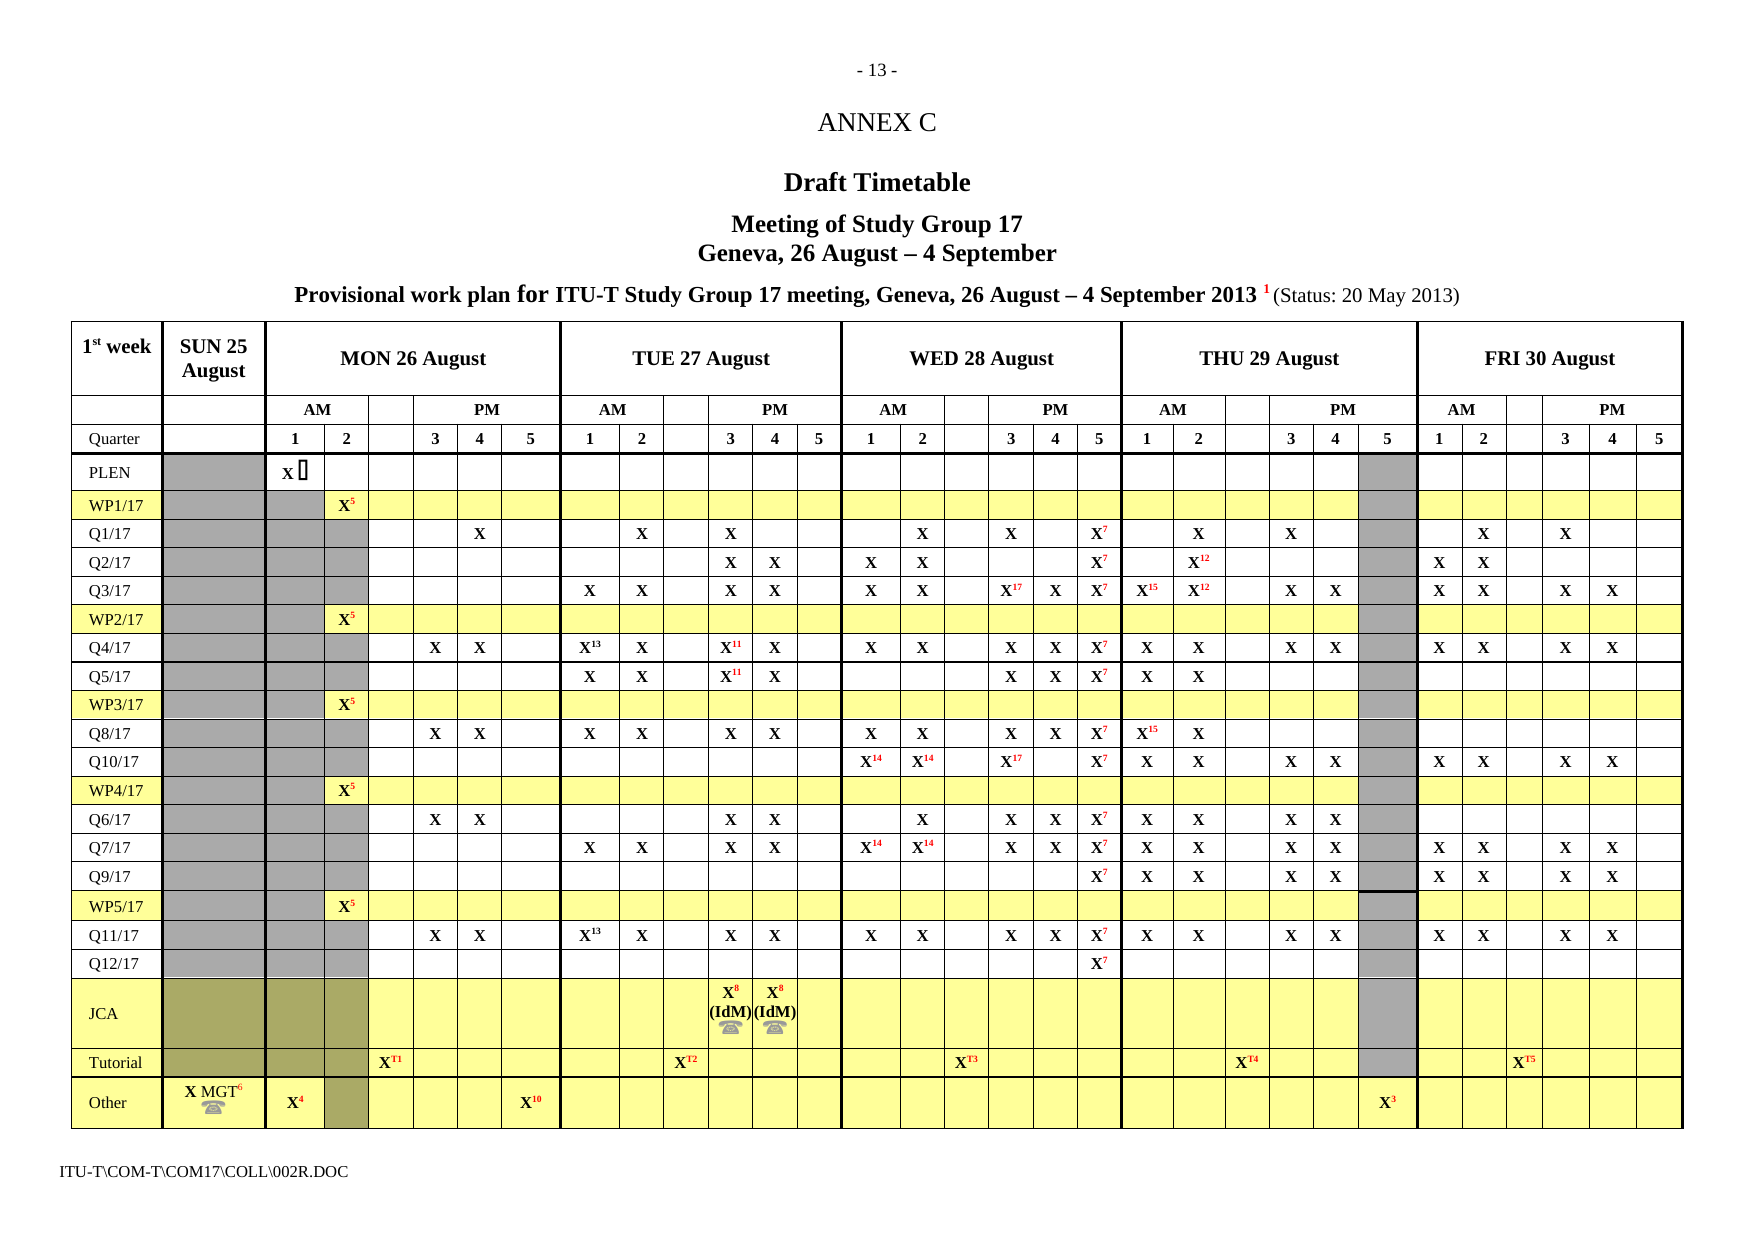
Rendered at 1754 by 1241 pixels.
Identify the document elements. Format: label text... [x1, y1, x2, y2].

table_cell [414, 1049, 457, 1076]
table_cell X [1543, 634, 1589, 661]
table_cell [164, 834, 264, 861]
table_cell [1463, 691, 1506, 718]
table_cell X [1034, 663, 1077, 690]
table_cell [1270, 777, 1313, 804]
table_cell [1463, 950, 1506, 977]
table_header SUN 25 August [164, 322, 264, 395]
table_cell X [1463, 520, 1506, 547]
table_cell [1507, 691, 1542, 718]
table_cell [1637, 777, 1681, 804]
table_cell [325, 1049, 368, 1076]
table_cell [1359, 455, 1416, 490]
table_cell [1174, 1078, 1225, 1128]
table_cell [164, 425, 264, 452]
table_cell [1359, 950, 1416, 977]
table_cell [1226, 605, 1269, 633]
table_cell [664, 425, 708, 452]
table_cell X7 [1078, 548, 1120, 576]
table_cell X [458, 720, 501, 747]
table_cell X [1543, 577, 1589, 604]
table_cell [945, 862, 988, 890]
table_cell X [901, 520, 944, 547]
table_cell X [1174, 663, 1225, 690]
table_cell [620, 891, 663, 920]
table_cell [709, 777, 752, 804]
table_cell X [709, 577, 752, 604]
table_cell X [989, 921, 1033, 949]
table_cell X [1419, 577, 1462, 604]
table_cell [562, 777, 619, 804]
table_cell [1270, 950, 1313, 977]
table_cell [1507, 396, 1542, 423]
table_cell X10 [502, 1078, 559, 1128]
table_cell [1226, 720, 1269, 747]
table_cell [1419, 605, 1462, 633]
table_cell [1543, 950, 1589, 977]
table_cell [414, 455, 457, 490]
table_cell [901, 455, 944, 490]
table_cell [1359, 921, 1416, 949]
table_cell X [1419, 748, 1462, 776]
table_cell [945, 979, 988, 1048]
table_cell [1543, 1049, 1589, 1076]
title Draft Timetable [59, 166, 1695, 197]
table_cell [369, 425, 413, 452]
table_cell [1034, 748, 1077, 776]
table_cell [1270, 691, 1313, 718]
table_cell [901, 1049, 944, 1076]
table_cell [1507, 921, 1542, 949]
table_cell [369, 634, 413, 661]
table_cell [753, 950, 797, 977]
table_cell [1270, 891, 1313, 920]
table_cell [1359, 605, 1416, 633]
table_cell WP3/17 [72, 691, 161, 718]
table_cell [414, 520, 457, 547]
table_cell [901, 862, 944, 890]
table_cell [798, 950, 840, 977]
table_cell [1034, 1078, 1077, 1128]
table_cell [901, 1078, 944, 1128]
table_cell [1078, 979, 1120, 1048]
table_cell [1359, 634, 1416, 661]
table_cell [989, 1078, 1033, 1128]
table_cell X [1590, 634, 1636, 661]
table_cell XT2 [664, 1049, 708, 1076]
table_cell X [1314, 748, 1358, 776]
table_cell [562, 605, 619, 633]
table_header MON 26 August [267, 322, 559, 395]
table_cell [414, 491, 457, 519]
table_cell [1226, 548, 1269, 576]
table_cell [1359, 577, 1416, 604]
table_cell [945, 455, 988, 490]
table_cell [414, 1078, 457, 1128]
table_cell 2 [901, 425, 944, 452]
table_cell X [1034, 834, 1077, 861]
table_cell [620, 748, 663, 776]
table_cell [1123, 777, 1173, 804]
table_cell X [620, 577, 663, 604]
table_cell [1637, 950, 1681, 977]
table_cell [1463, 979, 1506, 1048]
table_cell [1507, 577, 1542, 604]
table_cell [1543, 979, 1589, 1048]
table_cell [798, 455, 840, 490]
table_cell [945, 520, 988, 547]
table_cell X MGT6 [164, 1078, 264, 1128]
table_cell X [1123, 862, 1173, 890]
table_cell [369, 520, 413, 547]
table_cell [1123, 548, 1173, 576]
table_cell [1226, 634, 1269, 661]
table_cell [843, 805, 900, 833]
table_cell [1507, 491, 1542, 519]
table_cell 1 [267, 425, 324, 452]
table_cell Other [72, 1078, 161, 1128]
table_cell [1359, 834, 1416, 861]
table_cell [664, 950, 708, 977]
table_cell [1270, 720, 1313, 747]
table_cell X7 [1078, 921, 1120, 949]
table_cell X [1419, 634, 1462, 661]
table_cell [901, 950, 944, 977]
table_cell [502, 921, 559, 949]
table_cell [1419, 491, 1462, 519]
table_cell [1270, 548, 1313, 576]
table_cell 3 [709, 425, 752, 452]
table_cell [1123, 950, 1173, 977]
table_cell [502, 663, 559, 690]
table_cell [620, 1078, 663, 1128]
table_cell [325, 950, 368, 977]
table_cell Q1/17 [72, 520, 161, 547]
table_cell [1637, 577, 1681, 604]
table_cell [1543, 455, 1589, 490]
table_cell [1419, 777, 1462, 804]
table_cell 4 [458, 425, 501, 452]
table_cell X [1174, 520, 1225, 547]
table_cell X [1314, 921, 1358, 949]
table_cell [369, 748, 413, 776]
table_cell [1123, 520, 1173, 547]
table_cell [753, 520, 797, 547]
table_cell [989, 691, 1033, 718]
table_cell X [989, 720, 1033, 747]
table_cell X [1419, 921, 1462, 949]
table_cell [753, 748, 797, 776]
table_cell [1590, 891, 1636, 920]
table_cell [664, 605, 708, 633]
table_cell X [1270, 921, 1313, 949]
table_cell [1359, 1049, 1416, 1076]
table_cell [664, 691, 708, 718]
table_cell X [458, 921, 501, 949]
table_cell X7 [1078, 950, 1120, 977]
table_cell [843, 979, 900, 1048]
table_cell 5 [1359, 425, 1416, 452]
table_cell [562, 891, 619, 920]
table_cell [1314, 950, 1358, 977]
table_cell X [1543, 862, 1589, 890]
table_cell [798, 777, 840, 804]
table_cell [267, 634, 324, 661]
table_cell [1507, 979, 1542, 1048]
table_cell [1463, 491, 1506, 519]
table_cell [1590, 777, 1636, 804]
table_cell 1 [843, 425, 900, 452]
table_cell [989, 548, 1033, 576]
table_cell [1123, 891, 1173, 920]
table_cell [620, 805, 663, 833]
table_cell [798, 748, 840, 776]
table_cell XT1 [369, 1049, 413, 1076]
table_cell AM [843, 396, 944, 423]
table_cell [502, 634, 559, 661]
table_cell [1034, 520, 1077, 547]
table_cell [945, 834, 988, 861]
table_cell [502, 605, 559, 633]
table_header FRI 30 August [1419, 322, 1681, 395]
table_cell X7 [1078, 748, 1120, 776]
table_cell [1359, 979, 1416, 1048]
table_cell X [989, 663, 1033, 690]
table_cell [1226, 805, 1269, 833]
table_cell PM [989, 396, 1120, 423]
table_cell X3 [1359, 1078, 1416, 1128]
table_cell [414, 548, 457, 576]
table_cell [945, 605, 988, 633]
table_cell [1590, 950, 1636, 977]
table_cell Tutorial [72, 1049, 161, 1076]
table_cell [72, 396, 161, 423]
table_cell X [843, 634, 900, 661]
table_cell X [1314, 805, 1358, 833]
table_cell X [562, 663, 619, 690]
table_cell [709, 455, 752, 490]
table_cell 2 [1463, 425, 1506, 452]
table_cell XT5 [1507, 1049, 1542, 1076]
table_cell [1359, 748, 1416, 776]
table_cell [1543, 777, 1589, 804]
table_cell [798, 577, 840, 604]
table_cell [458, 1078, 501, 1128]
table_cell [369, 548, 413, 576]
table_cell X13 [562, 921, 619, 949]
table_cell [1270, 1078, 1313, 1128]
table_cell X [1034, 577, 1077, 604]
table_cell WP1/17 [72, 491, 161, 519]
table_cell [562, 520, 619, 547]
table_cell X [1463, 748, 1506, 776]
table_cell X [414, 805, 457, 833]
table_cell [1226, 748, 1269, 776]
table_cell [945, 577, 988, 604]
table_cell [1226, 455, 1269, 490]
table_cell [1419, 979, 1462, 1048]
table_cell [1270, 1049, 1313, 1076]
table_cell X [1123, 805, 1173, 833]
table_cell [798, 862, 840, 890]
table_cell [1034, 455, 1077, 490]
title ANNEX C [59, 106, 1695, 137]
table_cell [664, 862, 708, 890]
table_cell Quarter [72, 425, 161, 452]
table_cell 1 [1123, 425, 1173, 452]
table_cell [562, 950, 619, 977]
table_cell X [1463, 548, 1506, 576]
table_cell [1034, 777, 1077, 804]
table_cell [1419, 520, 1462, 547]
table_cell [1078, 891, 1120, 920]
table_cell [1123, 455, 1173, 490]
table_cell [458, 491, 501, 519]
table_cell [369, 491, 413, 519]
table_cell [325, 748, 368, 776]
table_cell [753, 491, 797, 519]
table_cell [164, 950, 264, 977]
table_cell [1123, 491, 1173, 519]
table_cell X5 [325, 777, 368, 804]
table_cell X [1590, 577, 1636, 604]
table_cell PM [709, 396, 840, 423]
table_cell X [458, 634, 501, 661]
table_cell [989, 979, 1033, 1048]
table_cell WP5/17 [72, 891, 161, 920]
table_cell [945, 691, 988, 718]
table_cell [620, 491, 663, 519]
table_cell [1226, 520, 1269, 547]
table_cell [458, 891, 501, 920]
table_cell [562, 548, 619, 576]
table_cell 1 [562, 425, 619, 452]
table_cell [502, 777, 559, 804]
table_cell [1590, 805, 1636, 833]
table_cell X7 [1078, 834, 1120, 861]
table_cell [1637, 520, 1681, 547]
table_cell [1174, 950, 1225, 977]
table_cell [620, 691, 663, 718]
table_cell [1034, 691, 1077, 718]
table_cell X [1543, 834, 1589, 861]
table_cell [753, 1078, 797, 1128]
table_cell [458, 950, 501, 977]
table_cell [709, 605, 752, 633]
table_cell [945, 777, 988, 804]
table_cell X11 [709, 634, 752, 661]
table_cell [164, 634, 264, 661]
table_cell [1359, 520, 1416, 547]
table_cell [562, 748, 619, 776]
table_cell [414, 663, 457, 690]
table_cell X [1314, 577, 1358, 604]
table_cell [1314, 979, 1358, 1048]
table_cell [843, 605, 900, 633]
table_cell 5 [1078, 425, 1120, 452]
table_cell [1226, 862, 1269, 890]
table_cell [1359, 691, 1416, 718]
table_cell [1359, 862, 1416, 890]
table_cell Q5/17 [72, 663, 161, 690]
table_cell X [1419, 862, 1462, 890]
table_cell X7 [1078, 663, 1120, 690]
table_cell [325, 1078, 368, 1128]
table_cell [369, 950, 413, 977]
table_cell [1419, 691, 1462, 718]
table_cell [1226, 979, 1269, 1048]
table_cell [1359, 720, 1416, 747]
table_cell X [709, 834, 752, 861]
table_cell [1359, 548, 1416, 576]
table_cell [1359, 491, 1416, 519]
table_cell [414, 777, 457, 804]
table_cell [843, 862, 900, 890]
table_cell [164, 520, 264, 547]
table_cell [1543, 548, 1589, 576]
table_cell [1637, 748, 1681, 776]
table_cell X [1174, 862, 1225, 890]
table_cell [1637, 921, 1681, 949]
table_cell X [1123, 921, 1173, 949]
table_cell 5 [798, 425, 840, 452]
table_cell [458, 748, 501, 776]
table_cell [1637, 979, 1681, 1048]
table_cell [798, 891, 840, 920]
table_cell 4 [1590, 425, 1636, 452]
table_cell X [901, 720, 944, 747]
table_cell [1174, 691, 1225, 718]
table_cell [989, 1049, 1033, 1076]
table_cell [267, 548, 324, 576]
table_cell X [1419, 548, 1462, 576]
table_cell [945, 396, 988, 423]
table_cell PM [1270, 396, 1416, 423]
table_cell X7 [1078, 577, 1120, 604]
table_cell [798, 634, 840, 661]
table_cell [945, 663, 988, 690]
table_cell [1034, 605, 1077, 633]
table_cell [709, 891, 752, 920]
table_cell [1637, 720, 1681, 747]
table_cell [458, 777, 501, 804]
table_cell [502, 491, 559, 519]
table_cell [1226, 577, 1269, 604]
table_cell [502, 720, 559, 747]
table_cell [989, 491, 1033, 519]
table_cell [1590, 979, 1636, 1048]
table_cell X [989, 520, 1033, 547]
table_cell JCA [72, 979, 161, 1048]
table_cell X [753, 921, 797, 949]
table_cell [414, 891, 457, 920]
table_cell [798, 491, 840, 519]
table_cell Q4/17 [72, 634, 161, 661]
table_cell [1637, 663, 1681, 690]
table_cell [164, 720, 264, 747]
table_cell [369, 805, 413, 833]
table_cell X7 [1078, 805, 1120, 833]
table_cell [1543, 1078, 1589, 1128]
table_cell X [1174, 634, 1225, 661]
table_cell [562, 979, 619, 1048]
table_cell [267, 520, 324, 547]
table_cell X [1590, 862, 1636, 890]
table_cell [369, 396, 413, 423]
table_cell [753, 777, 797, 804]
table_cell [945, 720, 988, 747]
table_cell [620, 455, 663, 490]
table_cell X [1174, 720, 1225, 747]
table_cell X [620, 520, 663, 547]
table_cell [1543, 720, 1589, 747]
table_cell [562, 1049, 619, 1076]
table_cell [1463, 455, 1506, 490]
table_cell [325, 805, 368, 833]
table_cell [267, 862, 324, 890]
table_cell AM [562, 396, 663, 423]
table_cell [1226, 396, 1269, 423]
table_cell AM [1123, 396, 1225, 423]
table_cell X [562, 577, 619, 604]
table_cell [1463, 805, 1506, 833]
table_cell X11 [709, 663, 752, 690]
table_cell [1226, 777, 1269, 804]
table_cell [1507, 891, 1542, 920]
table_cell [1314, 691, 1358, 718]
table_cell AM [1419, 396, 1506, 423]
table_cell X [709, 520, 752, 547]
table_cell [369, 891, 413, 920]
table_cell [709, 1049, 752, 1076]
table_cell [502, 1049, 559, 1076]
table_cell [1463, 663, 1506, 690]
table_cell [664, 577, 708, 604]
table_cell X [1174, 748, 1225, 776]
table_cell X [1270, 520, 1313, 547]
table_cell [1507, 720, 1542, 747]
table_cell [1543, 691, 1589, 718]
table_cell [1270, 455, 1313, 490]
table_cell [369, 777, 413, 804]
table_cell X [620, 720, 663, 747]
table_cell [1590, 548, 1636, 576]
table_cell X17 [989, 748, 1033, 776]
table_cell [1359, 777, 1416, 804]
table_cell [1078, 1078, 1120, 1128]
table_cell [164, 491, 264, 519]
table_cell [901, 979, 944, 1048]
table_cell X [1314, 634, 1358, 661]
table_cell [164, 921, 264, 949]
table_cell [1590, 691, 1636, 718]
table_cell [1226, 663, 1269, 690]
table_cell [798, 921, 840, 949]
table_cell [945, 425, 988, 452]
table_cell [989, 605, 1033, 633]
table_cell X [1123, 634, 1173, 661]
table_cell X7 [1078, 634, 1120, 661]
table_cell [1419, 720, 1462, 747]
table_cell [1637, 455, 1681, 490]
table_cell 4 [1034, 425, 1077, 452]
table_cell [267, 834, 324, 861]
table_cell [843, 455, 900, 490]
table_cell [843, 663, 900, 690]
table_cell [664, 834, 708, 861]
table_cell [1590, 1078, 1636, 1128]
table_cell X [562, 834, 619, 861]
table_cell [164, 396, 264, 423]
text Meeting of Study Group 17 Geneva, 26 August – 4 September [59, 209, 1695, 267]
table_cell X [1590, 921, 1636, 949]
table_cell [267, 491, 324, 519]
table_cell X [1034, 720, 1077, 747]
table_cell [620, 979, 663, 1048]
table_header THU 29 August [1123, 322, 1416, 395]
table_cell [709, 491, 752, 519]
table_cell X [1419, 834, 1462, 861]
table_cell X [843, 577, 900, 604]
table_cell [1174, 891, 1225, 920]
table_cell 4 [753, 425, 797, 452]
table_cell X [843, 548, 900, 576]
table_cell PM [414, 396, 559, 423]
table_cell [164, 777, 264, 804]
table_cell X17 [989, 577, 1033, 604]
table_cell [620, 777, 663, 804]
table_cell X [753, 805, 797, 833]
table_cell [325, 979, 368, 1048]
table_cell [458, 455, 501, 490]
table_cell Q10/17 [72, 748, 161, 776]
table_cell [369, 720, 413, 747]
table_cell [709, 748, 752, 776]
table_cell [164, 577, 264, 604]
table_cell X8 (IdM) [709, 979, 752, 1048]
table_cell [945, 891, 988, 920]
table_cell [1174, 979, 1225, 1048]
table_cell [945, 634, 988, 661]
table_cell [1507, 548, 1542, 576]
table_cell [1034, 491, 1077, 519]
table_cell [369, 663, 413, 690]
table_cell XT3 [945, 1049, 988, 1076]
table_cell [798, 663, 840, 690]
table_cell [502, 455, 559, 490]
table_cell [798, 1078, 840, 1128]
table_cell [901, 777, 944, 804]
table_cell X [458, 520, 501, 547]
table_cell [369, 921, 413, 949]
table_cell [1123, 1078, 1173, 1128]
table_cell X [709, 720, 752, 747]
table_cell [502, 834, 559, 861]
table_cell [945, 491, 988, 519]
table_cell [1463, 720, 1506, 747]
table_cell X5 [325, 491, 368, 519]
table_cell Q9/17 [72, 862, 161, 890]
table_cell X5 [325, 891, 368, 920]
table_cell [325, 862, 368, 890]
table_cell [325, 720, 368, 747]
table_cell 5 [502, 425, 559, 452]
table_cell 2 [325, 425, 368, 452]
table_cell 2 [1174, 425, 1225, 452]
table_cell [1419, 455, 1462, 490]
table_cell [1637, 1049, 1681, 1076]
table_cell X7 [1078, 720, 1120, 747]
table_cell [502, 979, 559, 1048]
table_cell X15 [1123, 577, 1173, 604]
table_cell X [989, 805, 1033, 833]
table_cell [267, 720, 324, 747]
table_cell [1359, 893, 1416, 920]
table_cell [709, 950, 752, 977]
table_cell [1590, 1049, 1636, 1076]
table_cell [325, 520, 368, 547]
table_cell [1174, 605, 1225, 633]
table_cell [1270, 979, 1313, 1048]
table_cell X [1174, 805, 1225, 833]
table_cell [664, 805, 708, 833]
table_cell [502, 748, 559, 776]
table_cell [502, 891, 559, 920]
table_cell [1314, 777, 1358, 804]
table_cell [901, 491, 944, 519]
table_cell Q6/17 [72, 805, 161, 833]
table_cell X [620, 663, 663, 690]
table_cell [1270, 663, 1313, 690]
table_cell [325, 548, 368, 576]
table_cell [1314, 548, 1358, 576]
table_cell X [901, 548, 944, 576]
table_cell X [843, 921, 900, 949]
table_cell [1507, 834, 1542, 861]
table_cell [1359, 805, 1416, 833]
table_cell X [753, 834, 797, 861]
table_cell X14 [901, 748, 944, 776]
table_cell [325, 577, 368, 604]
table_cell X [753, 663, 797, 690]
table_cell Q3/17 [72, 577, 161, 604]
table_cell X [843, 720, 900, 747]
table_cell [1226, 921, 1269, 949]
table_cell [562, 1078, 619, 1128]
table_cell [267, 777, 324, 804]
table_cell [1590, 520, 1636, 547]
table_cell [1270, 605, 1313, 633]
table_cell X5 [325, 605, 368, 633]
table_cell [458, 691, 501, 718]
table_cell [1359, 663, 1416, 690]
table_cell [753, 605, 797, 633]
table_cell [753, 891, 797, 920]
table_cell [1637, 1078, 1681, 1128]
table_cell X [709, 921, 752, 949]
table_cell X [1123, 663, 1173, 690]
table_cell [1174, 1049, 1225, 1076]
table_cell [562, 491, 619, 519]
table_cell [1637, 605, 1681, 633]
table_cell [1123, 605, 1173, 633]
table_cell Q7/17 [72, 834, 161, 861]
table_cell [1174, 491, 1225, 519]
table_cell X [989, 834, 1033, 861]
table_cell [325, 834, 368, 861]
table_cell X [1270, 862, 1313, 890]
table_cell X [1590, 748, 1636, 776]
table_cell [414, 748, 457, 776]
table_cell PLEN [72, 455, 161, 490]
table_cell [414, 862, 457, 890]
table_cell [1314, 455, 1358, 490]
table_cell X [1270, 805, 1313, 833]
table_cell [562, 455, 619, 490]
table_cell WP2/17 [72, 605, 161, 633]
table_cell [458, 577, 501, 604]
table_cell X [414, 634, 457, 661]
table_cell [945, 950, 988, 977]
table_cell [664, 1078, 708, 1128]
table_cell [1419, 891, 1462, 920]
table_cell [1226, 691, 1269, 718]
table_cell [414, 577, 457, 604]
table_cell [843, 691, 900, 718]
table_cell [1226, 950, 1269, 977]
table_cell [843, 891, 900, 920]
table_cell X [989, 634, 1033, 661]
table_cell [1590, 663, 1636, 690]
table_cell [1590, 491, 1636, 519]
table_cell [753, 1049, 797, 1076]
table_cell [325, 663, 368, 690]
table_cell [1314, 605, 1358, 633]
table_cell [945, 805, 988, 833]
table_cell [1463, 605, 1506, 633]
table_cell X [1463, 921, 1506, 949]
table_cell [458, 862, 501, 890]
table_cell [1543, 605, 1589, 633]
table_cell X13 [562, 634, 619, 661]
table_cell [369, 691, 413, 718]
table_cell X [1314, 834, 1358, 861]
table_cell [753, 455, 797, 490]
table_cell [164, 862, 264, 890]
table_cell [989, 862, 1033, 890]
table_cell Q11/17 [72, 921, 161, 949]
table_cell [325, 634, 368, 661]
table_cell 1 [1419, 425, 1462, 452]
table_cell X [1463, 862, 1506, 890]
table_cell [901, 663, 944, 690]
table_cell [798, 805, 840, 833]
table_cell 2 [620, 425, 663, 452]
table_cell [901, 605, 944, 633]
table_cell [1507, 748, 1542, 776]
table_cell X [414, 720, 457, 747]
table_cell [1507, 605, 1542, 633]
table_cell [267, 805, 324, 833]
table_cell [1637, 862, 1681, 890]
table_cell 3 [1270, 425, 1313, 452]
table_cell [1507, 862, 1542, 890]
table_cell [458, 548, 501, 576]
table_cell X14 [843, 834, 900, 861]
table_cell [267, 748, 324, 776]
table_cell [164, 805, 264, 833]
table_cell [620, 862, 663, 890]
table_cell [989, 950, 1033, 977]
table_cell X [1463, 834, 1506, 861]
table_cell X [1174, 921, 1225, 949]
table_cell [267, 577, 324, 604]
table_cell [1078, 455, 1120, 490]
table_cell [369, 979, 413, 1048]
table_cell [664, 396, 708, 423]
table_cell X [458, 805, 501, 833]
table_cell [620, 605, 663, 633]
table_cell Q8/17 [72, 720, 161, 747]
table_cell X8 (IdM) [753, 979, 797, 1048]
table_cell [562, 691, 619, 718]
table_cell [1507, 455, 1542, 490]
table_cell X [1034, 805, 1077, 833]
table_cell [620, 1049, 663, 1076]
table_cell X [1270, 834, 1313, 861]
table_cell [267, 691, 324, 718]
table_cell X [1123, 748, 1173, 776]
table_cell X [1463, 577, 1506, 604]
text Provisional work plan for ITU-T Study Group 17 meeting, Geneva, 26 August – 4 September 2013 1 (Status: 20 May 2013) [59, 279, 1695, 308]
table_cell [1590, 605, 1636, 633]
table_cell Q2/17 [72, 548, 161, 576]
table_cell [458, 605, 501, 633]
table_cell [1034, 548, 1077, 576]
table_cell [1314, 491, 1358, 519]
table_cell X [1123, 834, 1173, 861]
table_header 1st week [72, 322, 161, 395]
table_cell [843, 1049, 900, 1076]
table_cell [664, 748, 708, 776]
table_cell [1078, 777, 1120, 804]
table_cell [664, 491, 708, 519]
table_cell [709, 1078, 752, 1128]
table_cell [1314, 720, 1358, 747]
table_cell [1123, 691, 1173, 718]
table_cell [164, 748, 264, 776]
table_cell X [620, 921, 663, 949]
table_cell [1270, 491, 1313, 519]
table_cell [502, 805, 559, 833]
table_cell [502, 577, 559, 604]
table_cell [989, 777, 1033, 804]
table_cell [1314, 520, 1358, 547]
table_cell [1078, 605, 1120, 633]
table_cell [1637, 491, 1681, 519]
table_cell WP4/17 [72, 777, 161, 804]
table_cell [945, 748, 988, 776]
table_cell [562, 805, 619, 833]
table_cell [664, 548, 708, 576]
table_cell X [1543, 748, 1589, 776]
table_cell X [901, 805, 944, 833]
table_cell [1507, 777, 1542, 804]
table_cell PM [1543, 396, 1681, 423]
table_cell [753, 691, 797, 718]
table_header TUE 27 August [562, 322, 840, 395]
table_cell [1226, 834, 1269, 861]
table_cell X [1034, 921, 1077, 949]
table_cell X [1463, 634, 1506, 661]
table_cell [798, 834, 840, 861]
table_cell [1463, 777, 1506, 804]
table_cell [369, 862, 413, 890]
table_cell [164, 691, 264, 718]
table_cell [325, 921, 368, 949]
table_cell [1463, 891, 1506, 920]
table_cell [414, 834, 457, 861]
table_cell [664, 520, 708, 547]
table_cell X5 [325, 691, 368, 718]
table_cell [369, 577, 413, 604]
table_cell [1314, 891, 1358, 920]
table_cell [369, 1078, 413, 1128]
table_cell [798, 691, 840, 718]
table_cell AM [267, 396, 368, 423]
table_cell [414, 979, 457, 1048]
table_cell [901, 691, 944, 718]
table_cell [502, 520, 559, 547]
table_cell [1543, 663, 1589, 690]
table_cell 5 [1637, 425, 1681, 452]
table_cell [1034, 862, 1077, 890]
table_cell [1174, 777, 1225, 804]
table_cell X [1034, 634, 1077, 661]
table_cell [945, 548, 988, 576]
table_cell X [1590, 834, 1636, 861]
table_cell X [267, 455, 324, 490]
table_cell [1419, 663, 1462, 690]
table_cell [1543, 491, 1589, 519]
table_cell X [709, 805, 752, 833]
table_cell X [562, 720, 619, 747]
table_cell [1463, 1078, 1506, 1128]
table_cell [1078, 1049, 1120, 1076]
table_cell [1507, 634, 1542, 661]
table_cell X14 [843, 748, 900, 776]
table_cell XT4 [1226, 1049, 1269, 1076]
table_cell [843, 1078, 900, 1128]
table_cell [164, 663, 264, 690]
table_cell [267, 921, 324, 949]
table_cell X [753, 720, 797, 747]
table_cell X7 [1078, 862, 1120, 890]
table_cell [1507, 663, 1542, 690]
table_cell [901, 891, 944, 920]
table_cell [458, 979, 501, 1048]
table_cell [1034, 891, 1077, 920]
table_cell X12 [1174, 577, 1225, 604]
table_cell [989, 891, 1033, 920]
table_cell [1637, 891, 1681, 920]
table_cell [325, 455, 368, 490]
table_cell [1507, 805, 1542, 833]
table_cell [798, 979, 840, 1048]
table_cell [267, 891, 324, 920]
table_cell [1419, 805, 1462, 833]
table_cell [414, 691, 457, 718]
table_cell X [901, 921, 944, 949]
table_cell [502, 548, 559, 576]
table_cell X [620, 634, 663, 661]
table_cell [1314, 663, 1358, 690]
table_cell X [753, 634, 797, 661]
table_cell [709, 691, 752, 718]
table_cell X [901, 634, 944, 661]
table_cell [843, 520, 900, 547]
table_cell [267, 979, 324, 1048]
table_cell X [753, 548, 797, 576]
table_cell [267, 1049, 324, 1076]
table_cell [1463, 1049, 1506, 1076]
table_cell [1419, 1078, 1462, 1128]
table_cell X [1543, 520, 1589, 547]
table_cell [458, 834, 501, 861]
table_cell [1078, 691, 1120, 718]
table_cell [843, 491, 900, 519]
table_cell [798, 1049, 840, 1076]
table_cell [1226, 1078, 1269, 1128]
table_cell [664, 455, 708, 490]
table_cell [562, 862, 619, 890]
table_cell 4 [1314, 425, 1358, 452]
table_cell [267, 605, 324, 633]
table_cell [664, 777, 708, 804]
table_cell X4 [267, 1078, 324, 1128]
table_cell [664, 921, 708, 949]
table_cell [798, 520, 840, 547]
table_cell [1590, 720, 1636, 747]
table_cell [620, 548, 663, 576]
table_cell [1507, 425, 1542, 452]
table_cell [414, 605, 457, 633]
table_cell Q12/17 [72, 950, 161, 977]
table_cell [1637, 691, 1681, 718]
table_cell [1314, 1049, 1358, 1076]
table_cell [1034, 1049, 1077, 1076]
table_cell [414, 950, 457, 977]
table_cell [164, 891, 264, 920]
table_cell [664, 663, 708, 690]
table_cell [1590, 455, 1636, 490]
table_cell 3 [1543, 425, 1589, 452]
table_cell [1226, 425, 1269, 452]
table_cell [164, 548, 264, 576]
table_cell [1637, 834, 1681, 861]
table_cell [164, 455, 264, 490]
table_cell [1034, 979, 1077, 1048]
table_cell [1543, 891, 1589, 920]
table_cell [369, 455, 413, 490]
table_cell [843, 950, 900, 977]
table_cell X15 [1123, 720, 1173, 747]
table_cell [458, 1049, 501, 1076]
table_cell [664, 891, 708, 920]
table_cell [1543, 805, 1589, 833]
table_cell [798, 720, 840, 747]
table_cell [1507, 1078, 1542, 1128]
table_cell [798, 548, 840, 576]
table_cell [664, 634, 708, 661]
table_cell [1637, 634, 1681, 661]
table_cell [989, 455, 1033, 490]
table_cell [502, 862, 559, 890]
table_cell [1226, 491, 1269, 519]
table_cell [1078, 491, 1120, 519]
table_cell [502, 691, 559, 718]
table_cell X14 [901, 834, 944, 861]
table_cell [164, 1049, 264, 1076]
table_cell X12 [1174, 548, 1225, 576]
table_cell [945, 1078, 988, 1128]
table_cell [620, 950, 663, 977]
table_cell X [620, 834, 663, 861]
table_cell [1034, 950, 1077, 977]
table_cell X [1543, 921, 1589, 949]
table_cell X [901, 577, 944, 604]
table_cell [1419, 1049, 1462, 1076]
table_cell [1123, 979, 1173, 1048]
table_cell [502, 950, 559, 977]
table_cell X [1270, 634, 1313, 661]
table_cell [798, 605, 840, 633]
table_cell [1507, 520, 1542, 547]
table_cell [709, 862, 752, 890]
table_cell X [1270, 577, 1313, 604]
table_cell [945, 921, 988, 949]
table_cell X [709, 548, 752, 576]
table_cell [267, 950, 324, 977]
table_cell [664, 720, 708, 747]
table_cell [1507, 950, 1542, 977]
table_cell [164, 979, 264, 1048]
table_cell [1314, 1078, 1358, 1128]
table_cell X [753, 577, 797, 604]
table_header WED 28 August [843, 322, 1120, 395]
table_cell [267, 663, 324, 690]
table_cell 3 [989, 425, 1033, 452]
table_cell [1637, 805, 1681, 833]
table_cell X [1270, 748, 1313, 776]
table_cell [369, 834, 413, 861]
table_cell [1226, 891, 1269, 920]
table_cell [664, 979, 708, 1048]
table_cell [843, 777, 900, 804]
table_cell X [1174, 834, 1225, 861]
table_cell [1419, 950, 1462, 977]
table_cell X7 [1078, 520, 1120, 547]
table_cell [1123, 1049, 1173, 1076]
table_cell [1637, 548, 1681, 576]
table_cell [753, 862, 797, 890]
table_cell [1174, 455, 1225, 490]
table_cell 3 [414, 425, 457, 452]
table_cell [369, 605, 413, 633]
table_cell X [1314, 862, 1358, 890]
table_cell [164, 605, 264, 633]
table_cell [458, 663, 501, 690]
table_cell X [414, 921, 457, 949]
